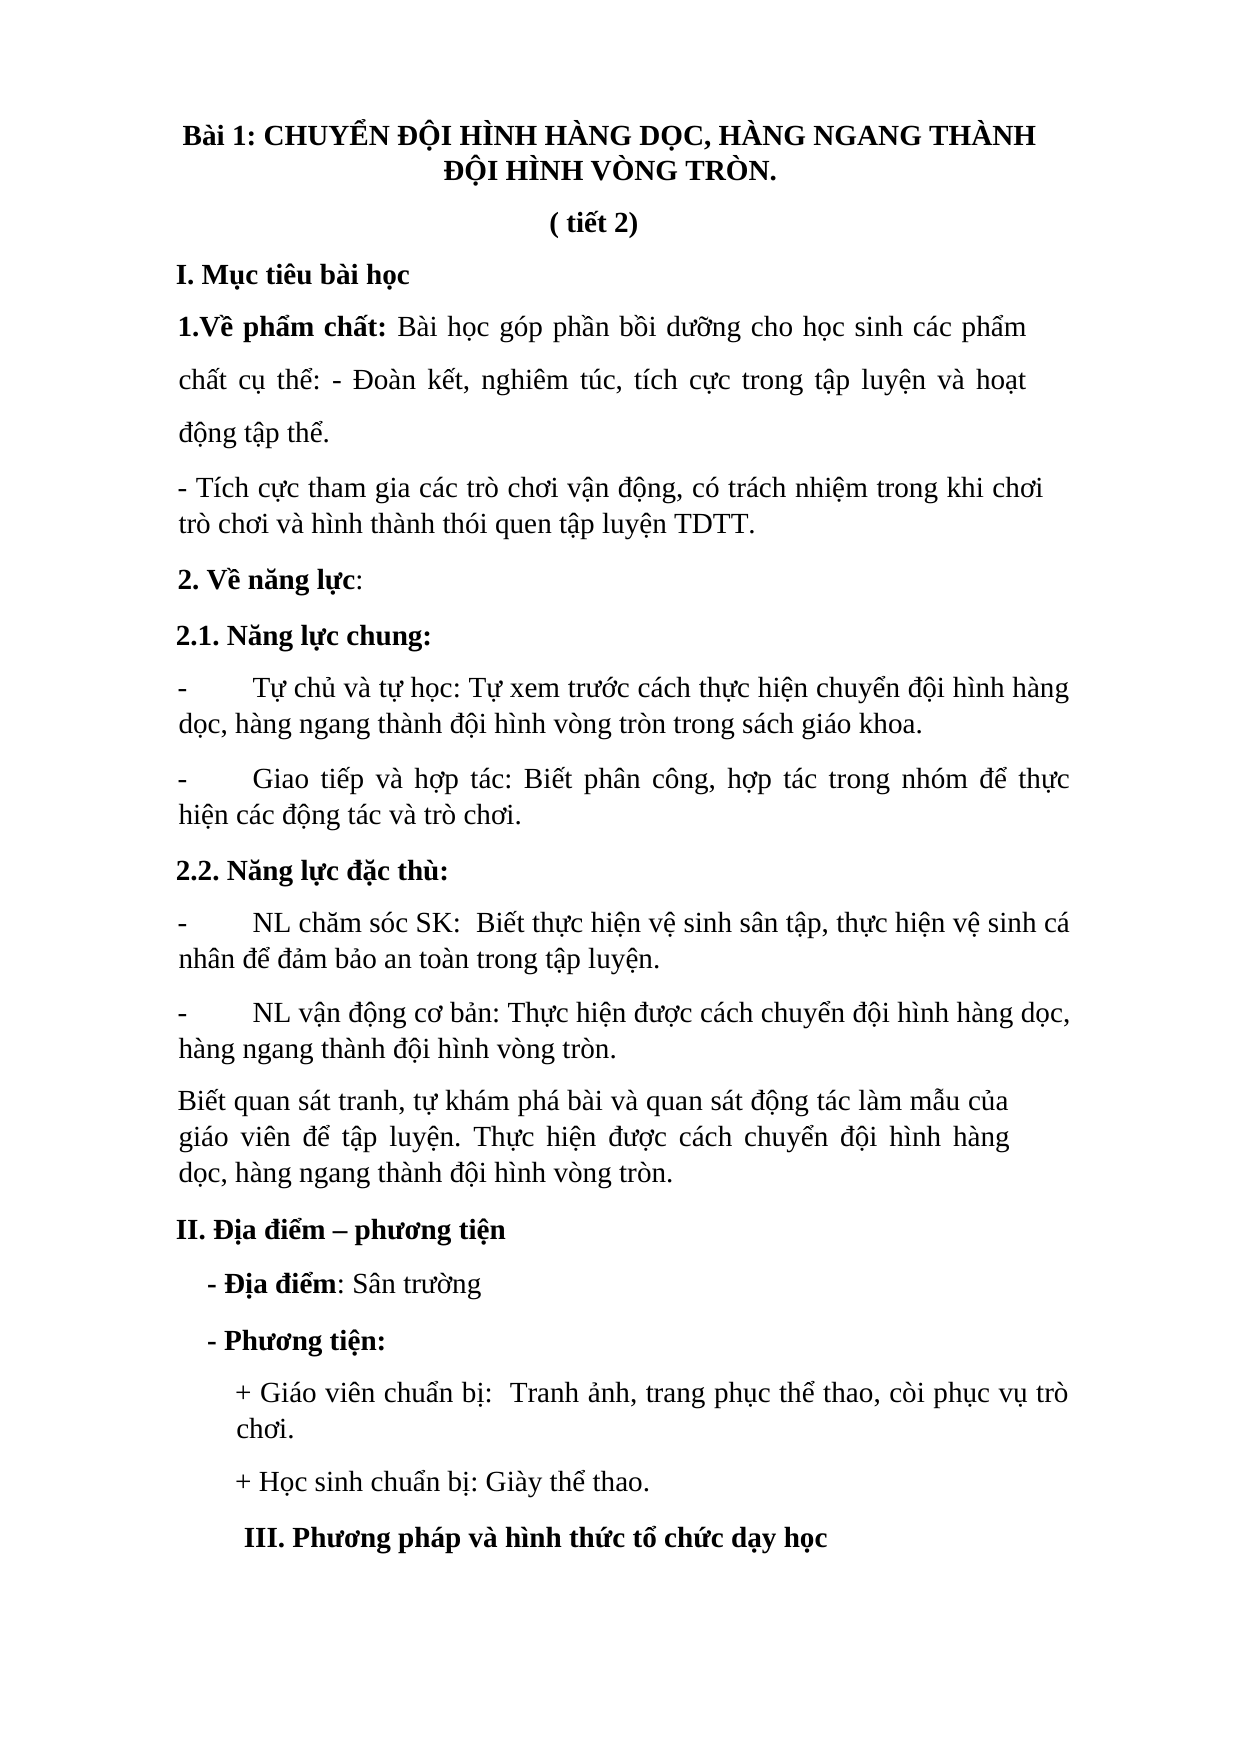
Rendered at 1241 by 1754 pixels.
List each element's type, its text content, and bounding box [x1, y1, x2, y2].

text II. Địa điểm – phương tiện [176, 1212, 1152, 1245]
text Biết quan sát tranh, tự khám phá bài và quan sát động tác làm mẫu của giáo viên để tập luyện. Thực hiện được cách chuyển đội hình hàng dọc, hàng ngang thành đội hình vòng tròn. [177, 1083, 1010, 1189]
text + Giáo viên chuẩn bị: Tranh ảnh, trang phục thể thao, còi phục vụ trò chơi. [235, 1375, 1071, 1445]
text + Học sinh chuẩn bị: Giày thể thao. [235, 1464, 1071, 1497]
list Địa điểm: Sân trường [207, 1267, 1111, 1300]
text - Tích cực tham gia các trò chơi vận động, có trách nhiệm trong khi chơi trò chơi và hình thành thói quen tập luyện TDTT. [177, 470, 1045, 540]
text ( tiết 2) [224, 205, 963, 239]
list NL chăm sóc SK: Biết thực hiện vệ sinh sân tập, thực hiện vệ sinh cá nhân để đảm bảo an toàn trong tập luyện. [177, 906, 1071, 975]
list Phương tiện: [207, 1323, 1111, 1356]
text III. Phương pháp và hình thức tổ chức dạy học [236, 1520, 1152, 1553]
text 2.1. Năng lực chung: [176, 618, 1152, 652]
list Về năng lực: [177, 562, 1152, 596]
list Giao tiếp và hợp tác: Biết phân công, hợp tác trong nhóm để thực hiện các động tác và trò chơi. [177, 761, 1071, 830]
text 2.2. Năng lực đặc thù: [176, 853, 1152, 887]
text I. Mục tiêu bài học [176, 257, 1152, 291]
text 1.Về phẩm chất: Bài học góp phần bồi dưỡng cho học sinh các phẩm chất cụ thể: - Đoàn kết, nghiêm túc, tích cực trong tập luyện và hoạt động tập thể. [177, 309, 1027, 448]
text Bài 1: CHUYỂN ĐỘI HÌNH HÀNG DỌC, HÀNG NGANG THÀNH ĐỘI HÌNH VÒNG TRÒN. [177, 118, 1042, 187]
list NL vận động cơ bản: Thực hiện được cách chuyển đội hình hàng dọc, hàng ngang thành đội hình vòng tròn. [177, 995, 1071, 1065]
list Tự chủ và tự học: Tự xem trước cách thực hiện chuyển đội hình hàng dọc, hàng ngang thành đội hình vòng tròn trong sách giáo khoa. [177, 671, 1071, 740]
